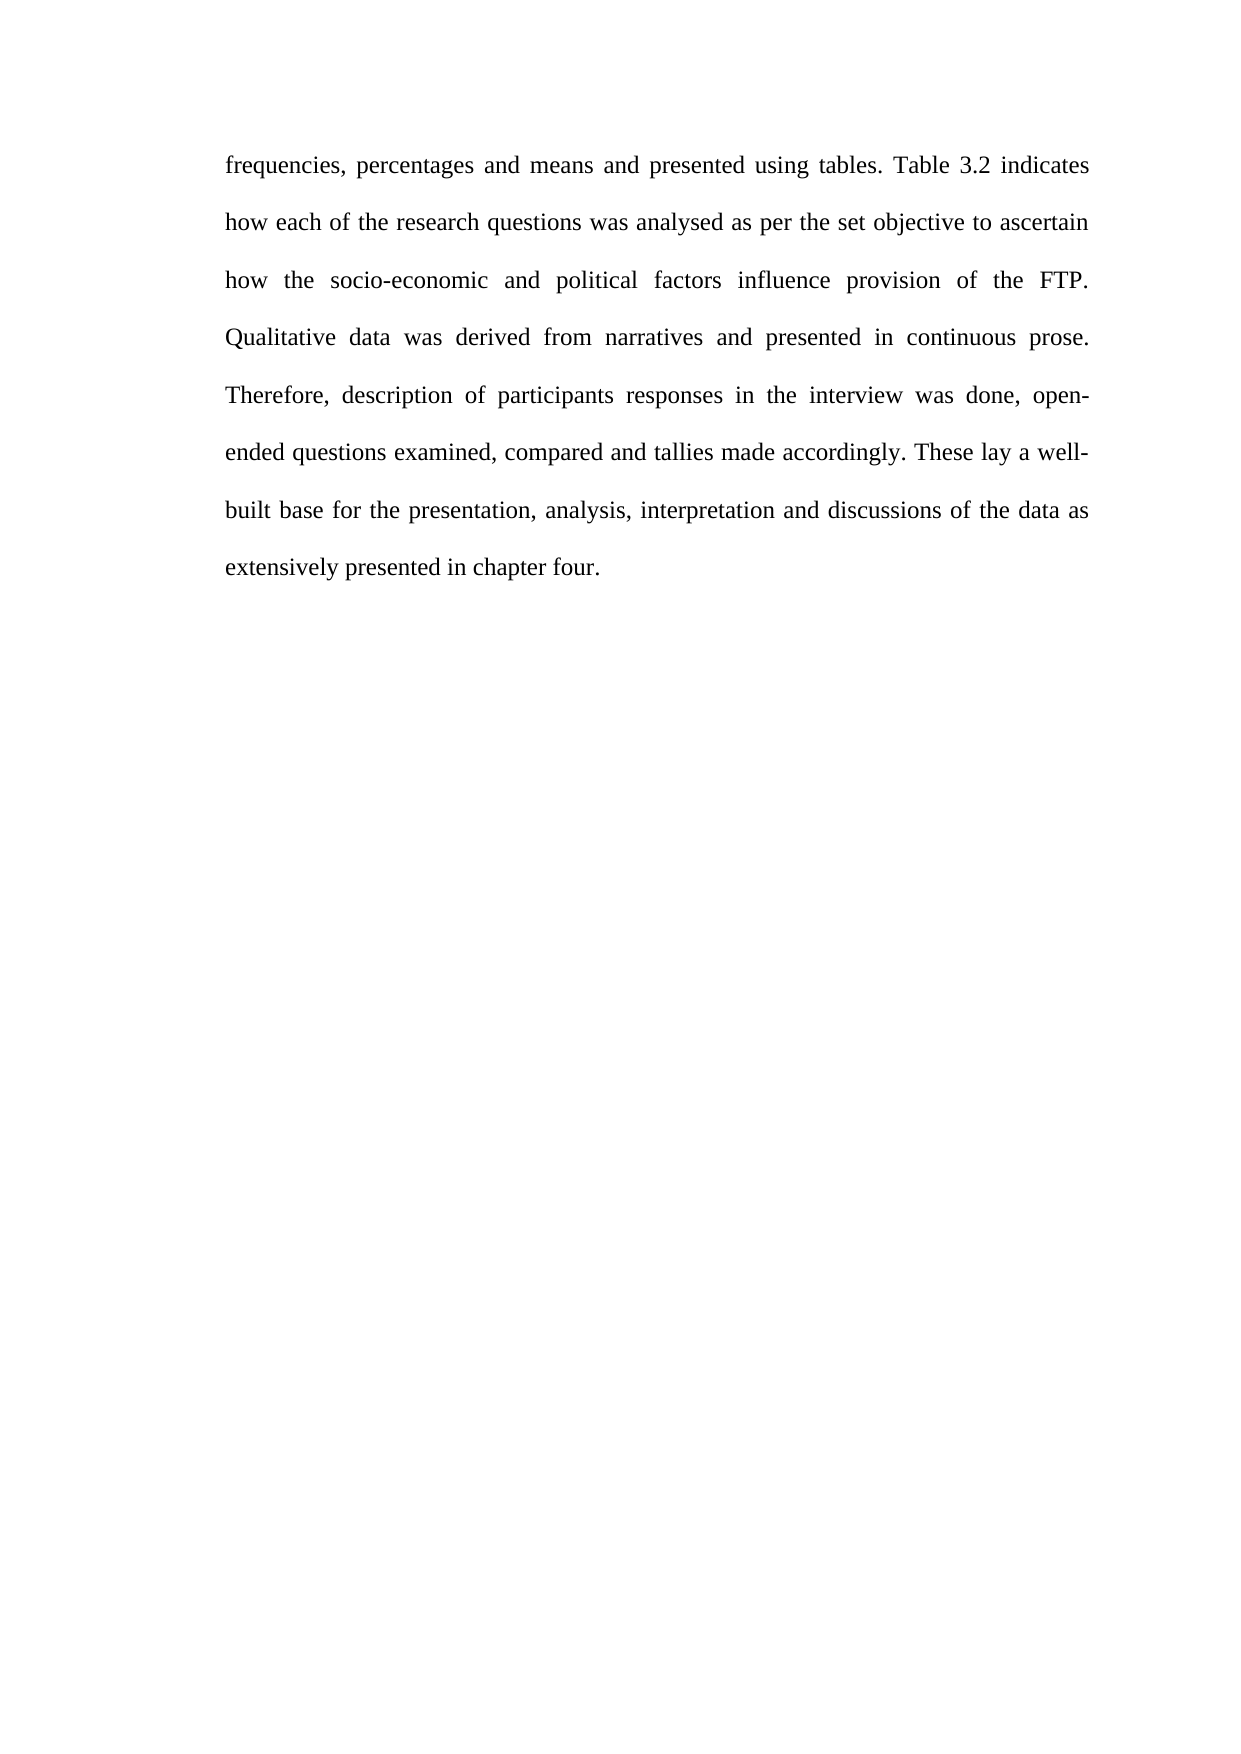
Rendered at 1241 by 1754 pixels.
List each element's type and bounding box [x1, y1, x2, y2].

text [225, 150, 1090, 581]
